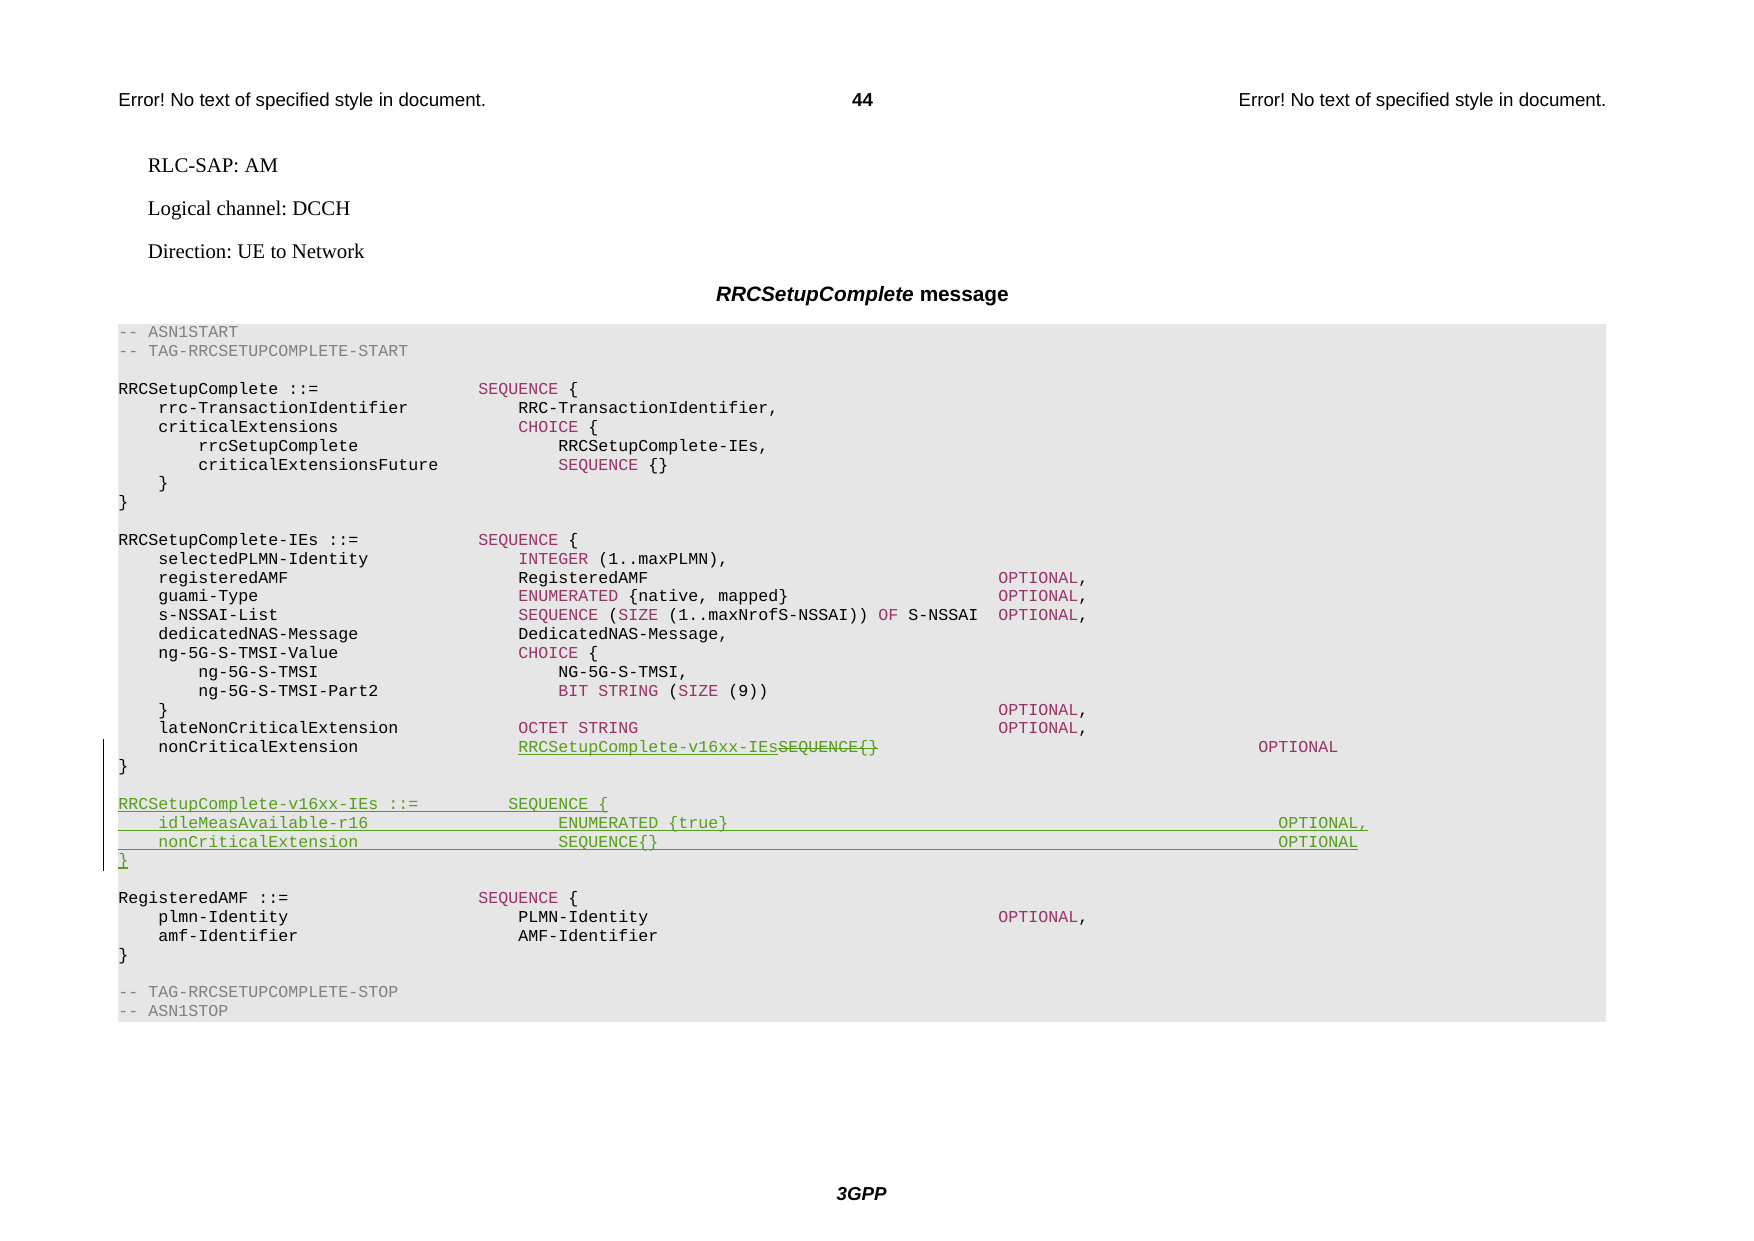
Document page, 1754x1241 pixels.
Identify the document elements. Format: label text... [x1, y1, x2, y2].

text dedicatedNAS-Message DedicatedNAS-Message, [118, 626, 1606, 644]
text Direction: UE to Network [148, 238, 1606, 263]
text criticalExtensionsFuture SEQUENCE {} [118, 456, 1606, 475]
text } [118, 475, 1606, 494]
text criticalExtensions CHOICE { [118, 418, 1606, 437]
text RLC-SAP: AM [148, 153, 1606, 177]
text } [118, 758, 1606, 777]
text } [118, 946, 1606, 965]
text amf-Identifier AMF-Identifier [118, 927, 1606, 946]
text rrcSetupComplete RRCSetupComplete-IEs, [118, 437, 1606, 456]
text } [118, 494, 1606, 513]
text ng-5G-S-TMSI-Value CHOICE { [118, 644, 1606, 663]
text plmn-Identity PLMN-Identity OPTIONAL, [118, 908, 1606, 927]
text ng-5G-S-TMSI-Part2 BIT STRING (SIZE (9)) [118, 682, 1606, 701]
text RRCSetupComplete-IEs ::= SEQUENCE { [118, 531, 1606, 550]
text rrc-TransactionIdentifier RRC-TransactionIdentifier, [118, 399, 1606, 418]
text ng-5G-S-TMSI NG-5G-S-TMSI, [118, 663, 1606, 682]
text RRCSetupComplete ::= SEQUENCE { [118, 381, 1606, 399]
text lateNonCriticalExtension OCTET STRING OPTIONAL, [118, 720, 1606, 739]
text Logical channel: DCCH [148, 196, 1606, 220]
text -- TAG-RRCSETUPCOMPLETE-STOP [118, 984, 1606, 1003]
text RRCSetupComplete message [118, 281, 1606, 305]
text nonCriticalExtension OPTIONAL [118, 739, 1606, 758]
text selectedPLMN-Identity INTEGER (1..maxPLMN), [118, 550, 1606, 569]
text s-NSSAI-List SEQUENCE (SIZE (1..maxNrofS-NSSAI)) OF S-NSSAI OPTIONAL, [118, 607, 1606, 626]
text registeredAMF RegisteredAMF OPTIONAL, [118, 569, 1606, 588]
text RegisteredAMF ::= SEQUENCE { [118, 890, 1606, 908]
text -- ASN1STOP [118, 1003, 1606, 1022]
text -- TAG-RRCSETUPCOMPLETE-START [118, 343, 1606, 362]
text -- ASN1START [118, 324, 1606, 343]
text } OPTIONAL, [118, 701, 1606, 720]
text guami-Type ENUMERATED {native, mapped} OPTIONAL, [118, 588, 1606, 607]
